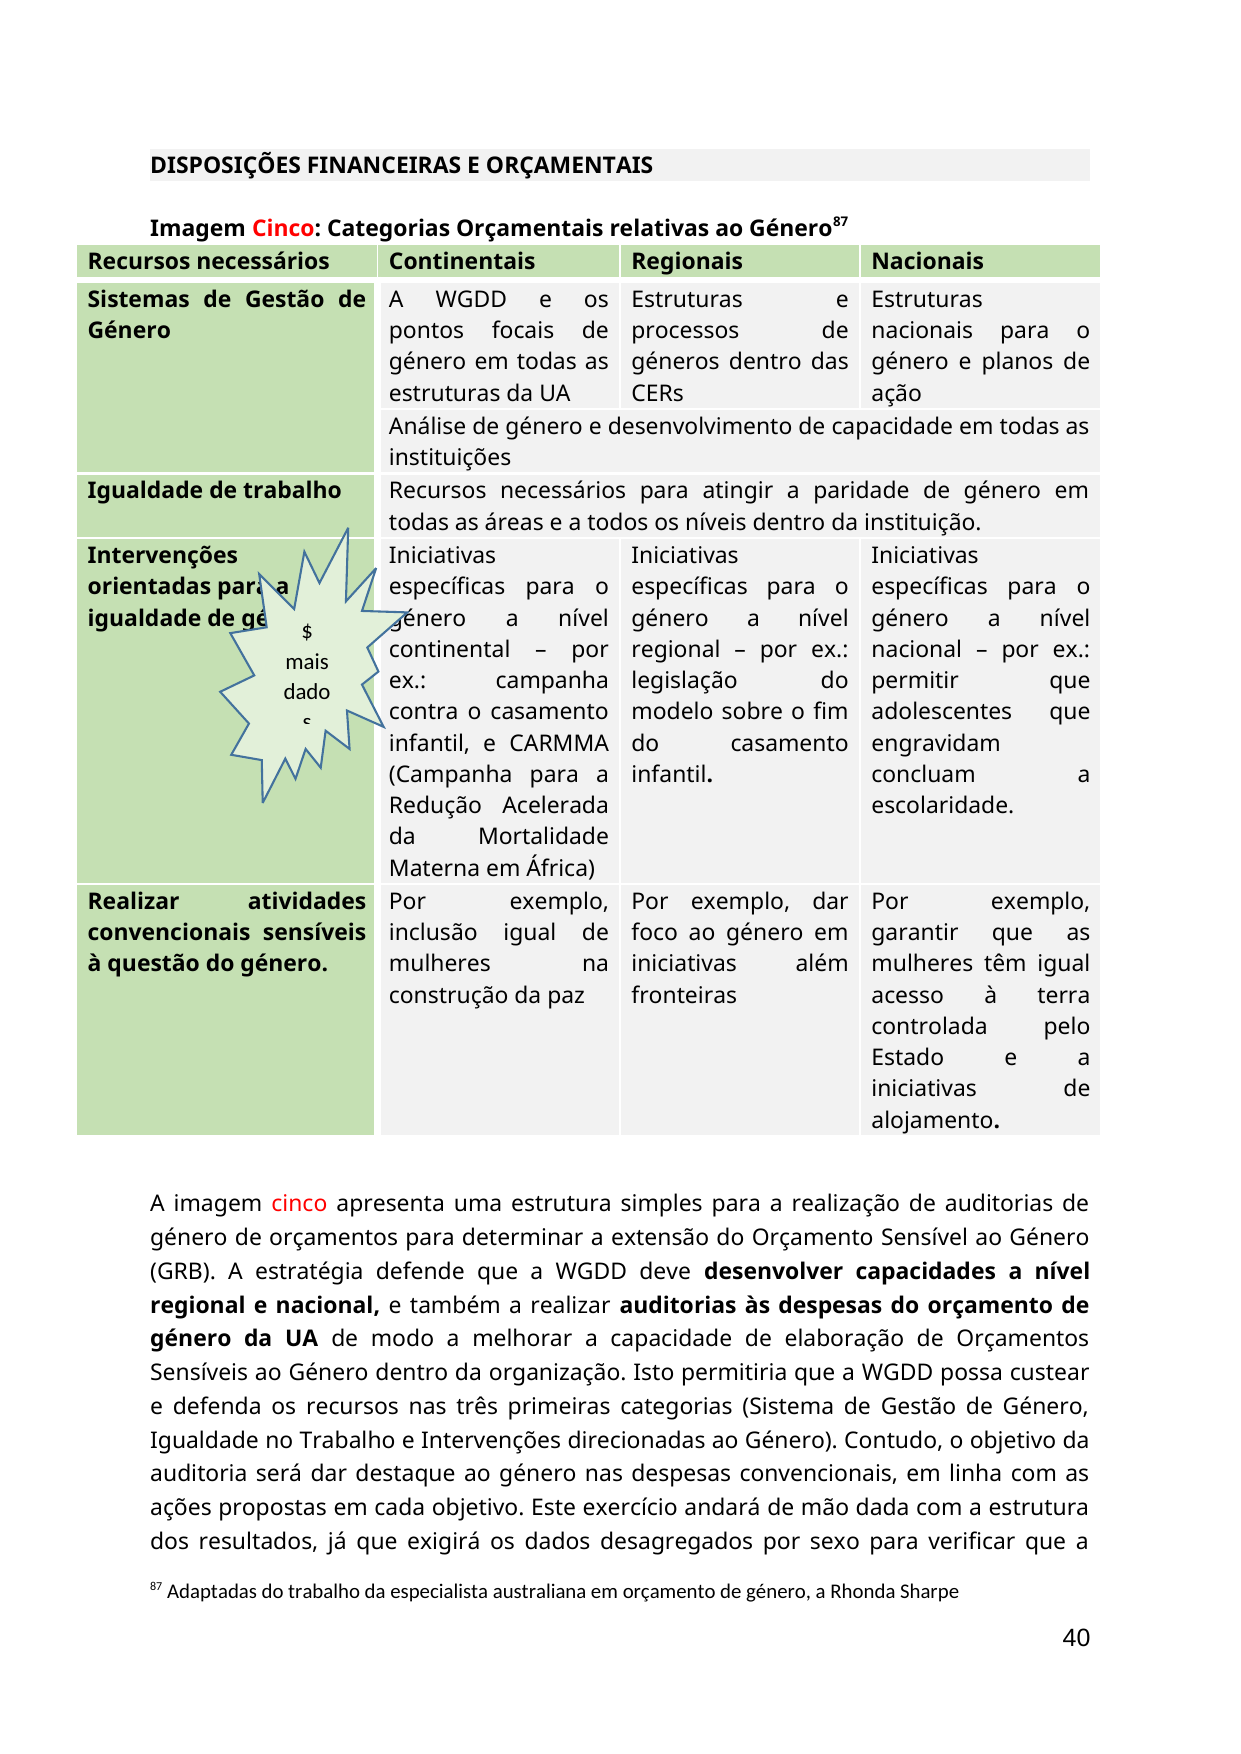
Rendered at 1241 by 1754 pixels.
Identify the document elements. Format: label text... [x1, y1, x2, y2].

text DISPOSIÇÕES FINANCEIRAS E ORÇAMENTAIS [150, 149, 1090, 181]
table_header Regionais [621, 245, 859, 277]
table_cell Por exemplo, garantir que as mulheres têm igual acesso à terra controlada pelo Estado e a iniciativas de alojamento. [861, 885, 1100, 1135]
table_cell Intervenções orientadas para a igualdade de género [77, 539, 374, 883]
table_header Nacionais [861, 245, 1100, 277]
table_cell Iniciativas específicas para o género a nível nacional – por ex.: permitir que adolescentes que engravidam concluam a escolaridade. [861, 539, 1100, 883]
table_header Recursos necessários [77, 245, 377, 277]
table_cell Realizar atividades convencionais sensíveis à questão do género. [77, 885, 374, 1135]
table_cell Recursos necessários para atingir a paridade de género em todas as áreas e a todos os níveis dentro da instituição. [381, 475, 1100, 537]
table_cell Iniciativas específicas para o género a nível continental – por ex.: campanha contra o casamento infantil, e CARMMA (Campanha para a Redução Acelerada da Mortalidade Materna em África) [381, 539, 619, 883]
table_cell Por exemplo, dar foco ao género em iniciativas além fronteiras [621, 885, 859, 1135]
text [150, 1187, 1090, 1556]
table_cell Igualdade de trabalho [77, 475, 374, 537]
table_cell Estruturas e processos de géneros dentro das CERs [621, 283, 859, 408]
table_cell A WGDD e os pontos focais de género em todas as estruturas da UA [381, 283, 619, 408]
table_cell Por exemplo, inclusão igual de mulheres na construção da paz [381, 885, 619, 1135]
table_cell Estruturas nacionais para o género e planos de ação [861, 283, 1100, 408]
text Imagem Cinco: Categorias Orçamentais relativas ao Género [150, 212, 1090, 243]
table_cell Iniciativas específicas para o género a nível regional – por ex.: legislação do modelo sobre o fim do casamento infantil. [621, 539, 859, 883]
table_cell Sistemas de Gestão de Género [77, 283, 374, 472]
table_header Continentais [378, 245, 619, 277]
table_cell Análise de género e desenvolvimento de capacidade em todas as instituições [381, 410, 1100, 472]
